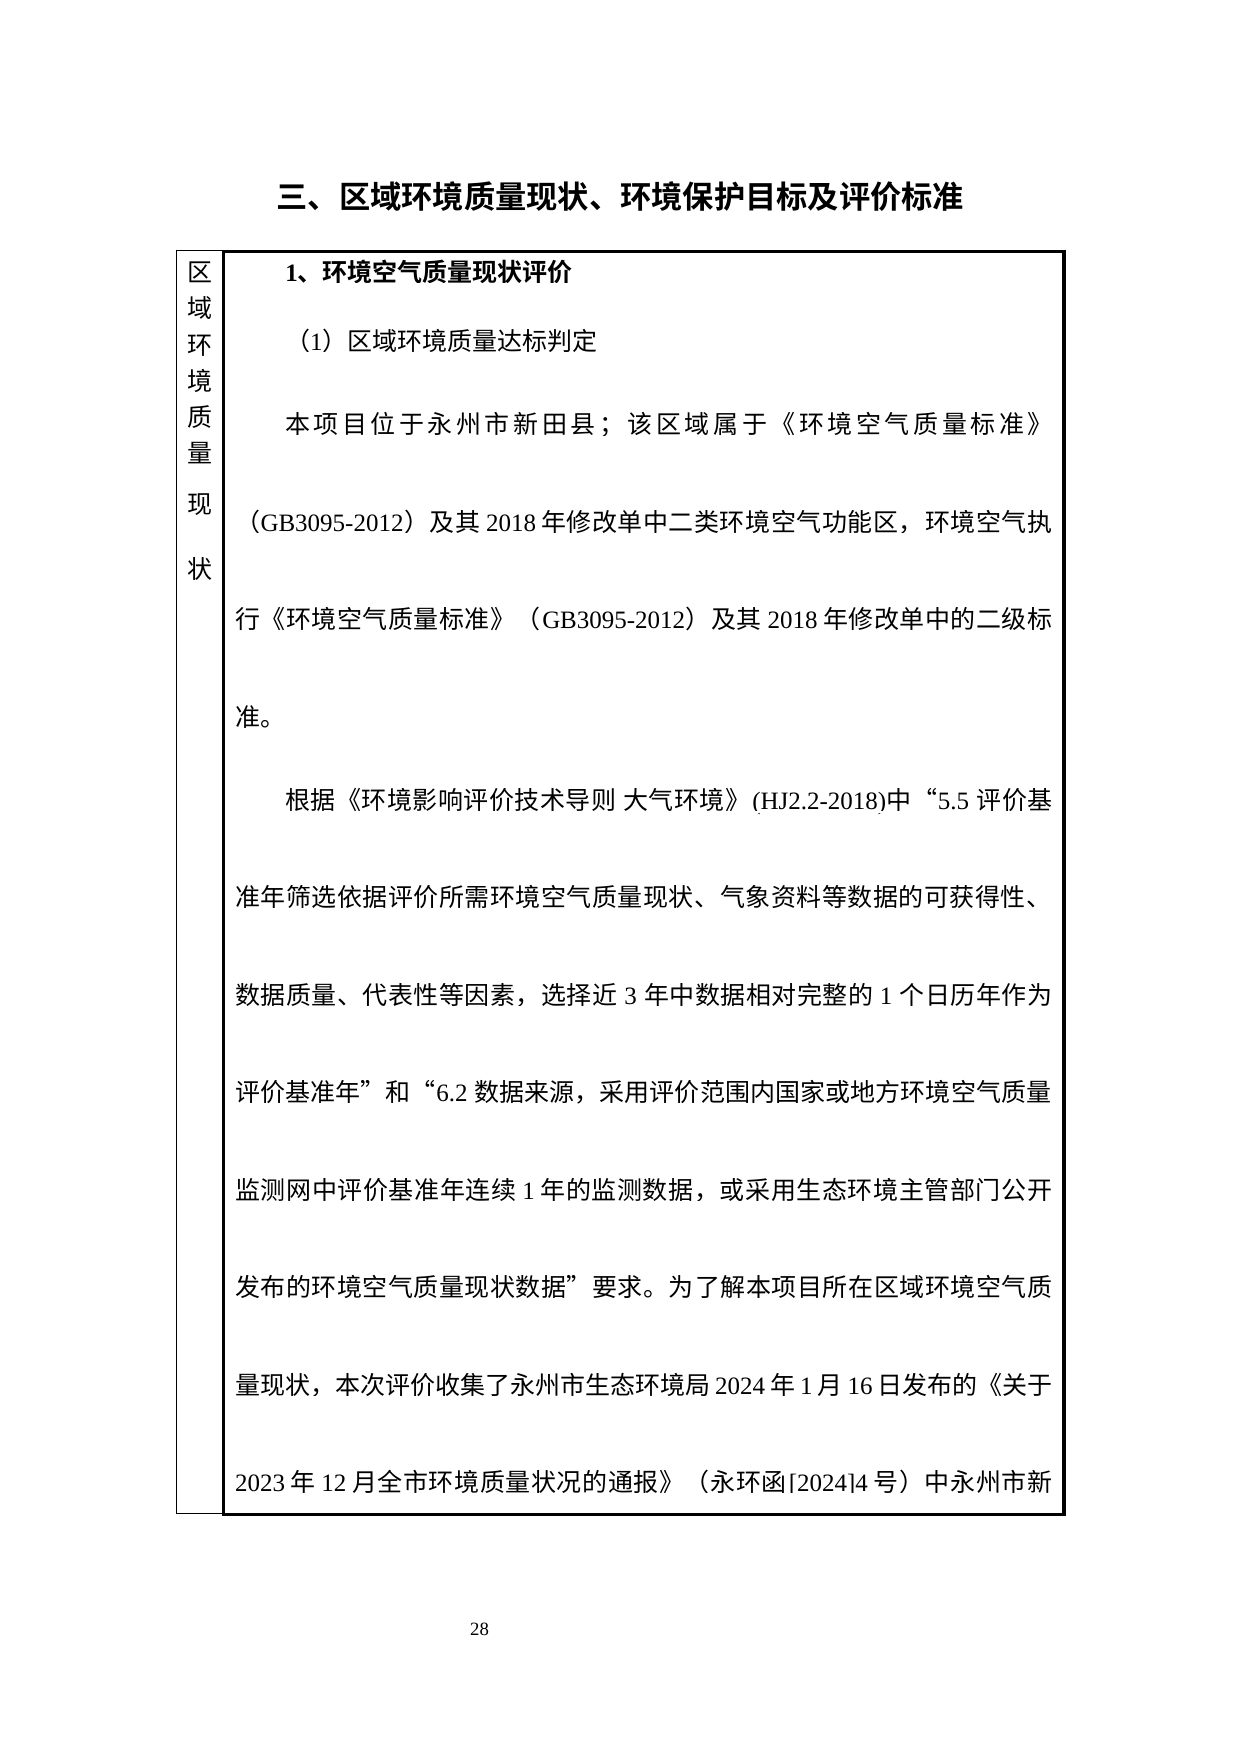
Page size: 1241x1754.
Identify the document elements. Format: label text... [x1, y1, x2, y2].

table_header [225, 253, 1062, 1513]
list 三、区域环境质量现状、环境保护目标及评价标准 [187, 162, 1053, 227]
table_header 区域 环境 质量 现状 [177, 251, 222, 1513]
